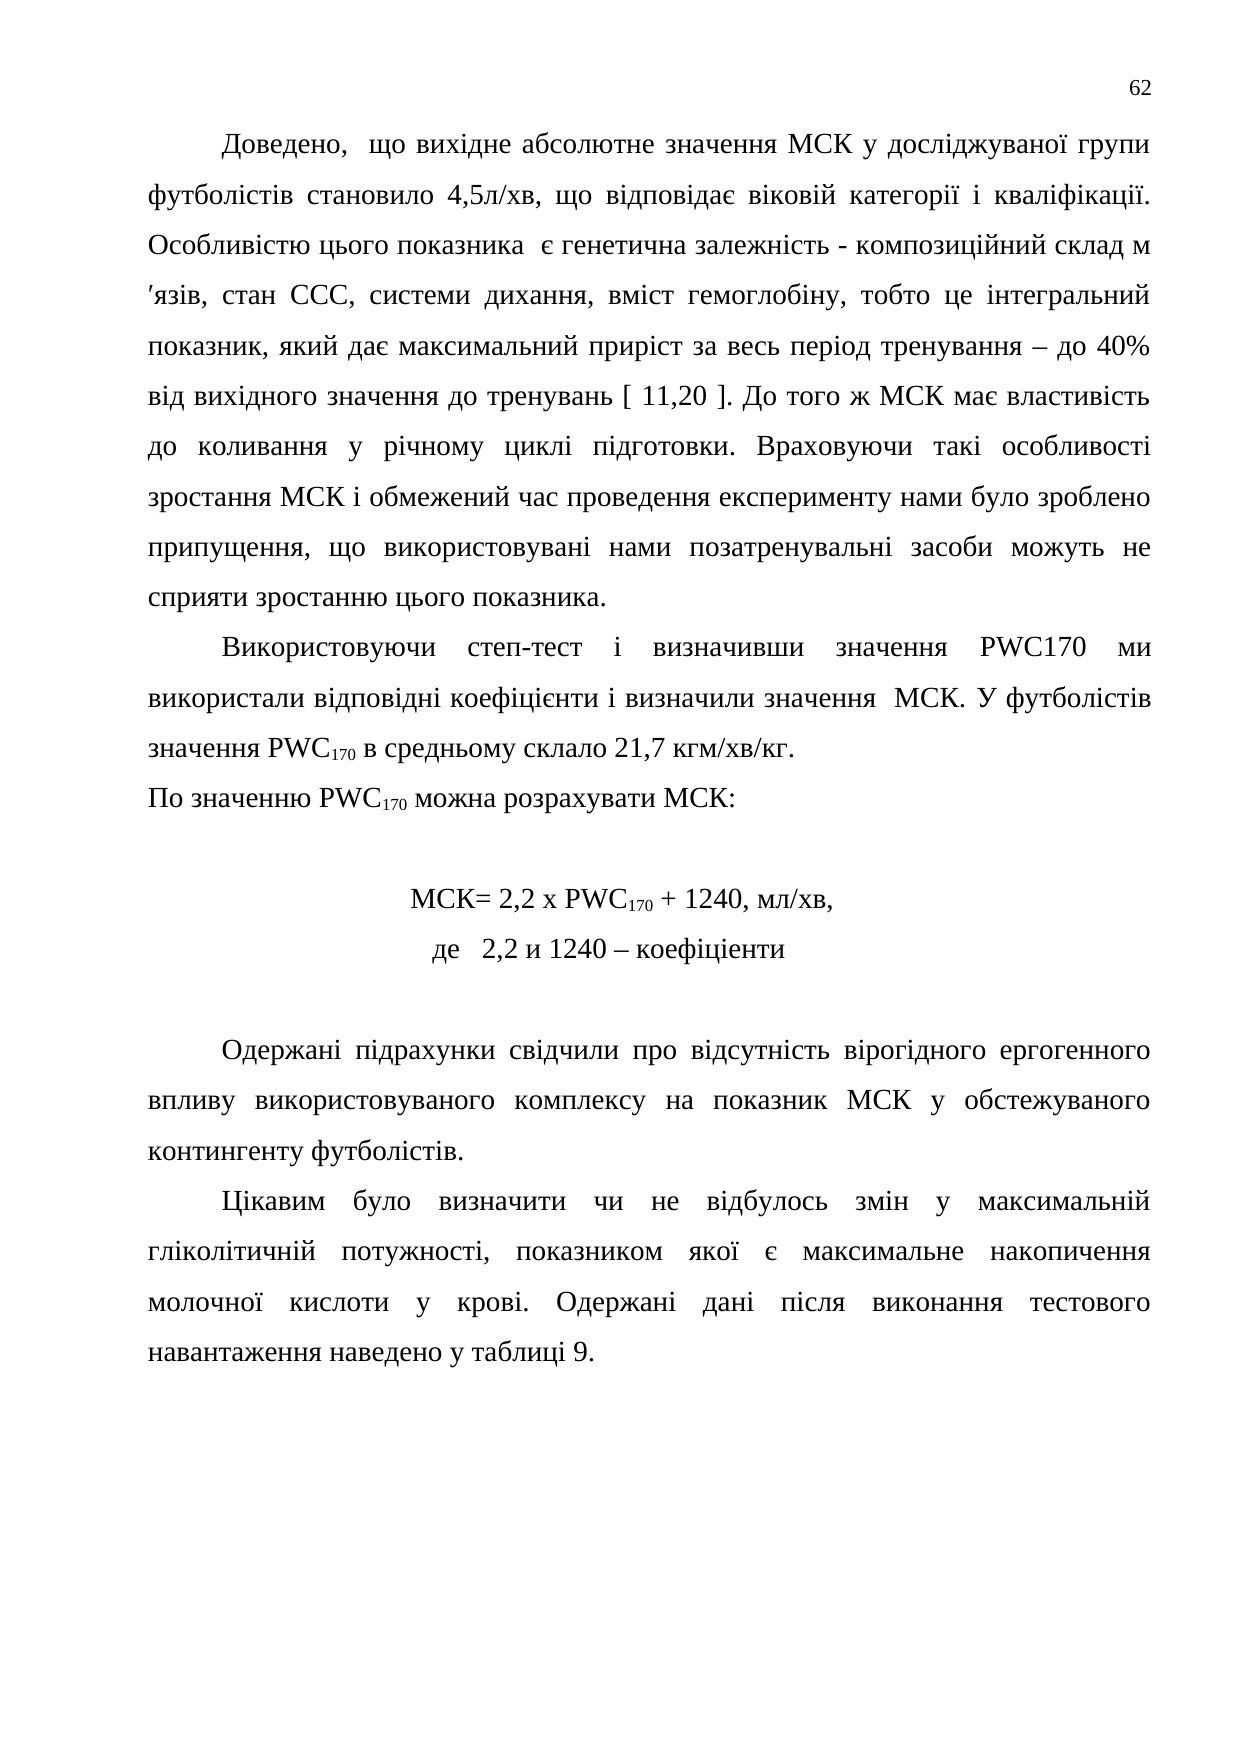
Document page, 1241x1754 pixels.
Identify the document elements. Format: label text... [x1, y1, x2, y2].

text Цікавим було визначити чи не відбулось змін у максимальній гліколітичній потужності, показником якої є максимальне накопичення молочної кислоти у крові. Одержані дані після виконання тестового навантаження наведено у таблиці 9. [148, 1183, 1152, 1367]
text де 2,2 и 1240 – коефіціенти [148, 931, 1152, 965]
text Використовуючи степ-тест і визначивши значення PWC170 ми використали відповідні коефіцієнти і визначили значення МСК. У футболістів значення PWC170 в средньому склало 21,7 кгм/хв/кг. [148, 629, 1152, 764]
text Доведено, що вихідне абсолютне значення МСК у досліджуваної групи футболістів становило 4,5л/хв, що відповідає віковій категорії і кваліфікації. Особливістю цього показника є генетична залежність - композиційний склад м′язів, стан ССС, системи дихання, вміст гемоглобіну, тобто це інтегральний показник, який дає максимальний приріст за весь період тренування – до 40% від вихідного значення до тренувань [ 11,20 ]. До того ж МСК має властивість до коливання у річному циклі підготовки. Враховуючи такі особливості зростання МСК і обмежений час проведення експерименту нами було зроблено припущення, що використовувані нами позатренувальні засоби можуть не сприяти зростанню цього показника. [148, 126, 1152, 613]
text МСК= 2,2 х PWC170 + 1240, мл/хв, [148, 881, 1152, 915]
text По значенню PWC170 можна розрахувати МСК: [148, 781, 1152, 814]
text Одержані підрахунки свідчили про відсутність вірогідного ергогенного впливу використовуваного комплексу на показник МСК у обстежуваного контингенту футболістів. [148, 1032, 1152, 1166]
